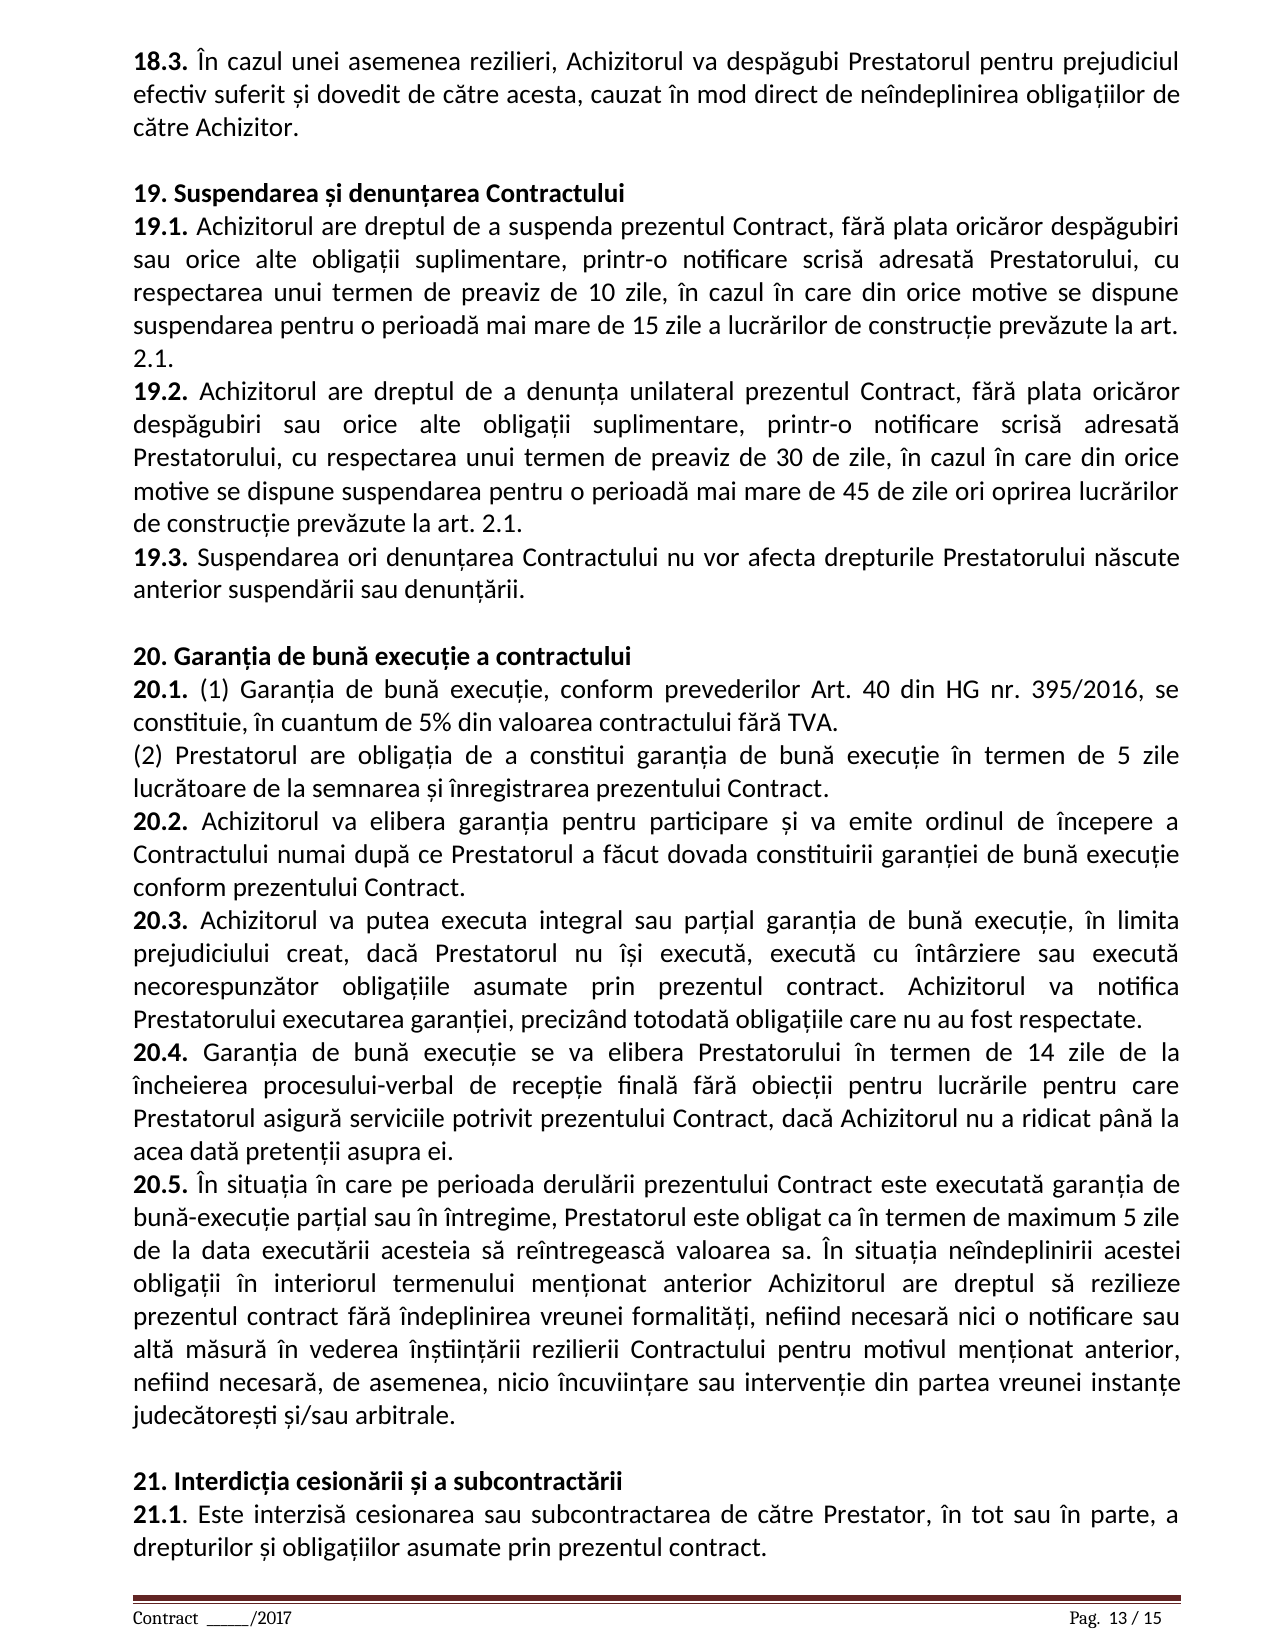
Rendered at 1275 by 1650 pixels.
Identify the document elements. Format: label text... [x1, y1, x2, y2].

text 21. Interdicția cesionării și a subcontractării [133, 1464, 1181, 1497]
text 20.5. În situația în care pe perioada derulării prezentului Contract este executată garanția de bună-execuție parțial sau în întregime, Prestatorul este obligat ca în termen de maximum 5 zile de la data executării acesteia să reîntregească valoarea sa. În situația neîndeplinirii acestei obligații în interiorul termenului menționat anterior Achizitorul are dreptul să rezilieze prezentul contract fără îndeplinirea vreunei formalități, nefiind necesară nici o notificare sau altă măsură în vederea înștiințării rezilierii Contractului pentru motivul menționat anterior, nefiind necesară, de asemenea, nicio încuviințare sau intervenție din partea vreunei instanțe judecătorești și/sau arbitrale. [133, 1167, 1181, 1431]
text 20.4. Garanţia de bună execuţie se va elibera Prestatorului în termen de 14 zile de la încheierea procesului-verbal de recepţie finală fără obiecţii pentru lucrările pentru care Prestatorul asigură serviciile potrivit prezentului Contract, dacă Achizitorul nu a ridicat până la acea dată pretenții asupra ei. [133, 1035, 1181, 1167]
text 21.1. Este interzisă cesionarea sau subcontractarea de către Prestator, în tot sau în parte, a drepturilor și obligațiilor asumate prin prezentul contract. [133, 1497, 1181, 1563]
text 19.3. Suspendarea ori denunţarea Contractului nu vor afecta drepturile Prestatorului născute anterior suspendării sau denunţării. [133, 540, 1181, 606]
text 20.1. (1) Garanţia de bună execuţie, conform prevederilor Art. 40 din HG nr. 395/2016, se constituie, în cuantum de 5% din valoarea contractului fără TVA. [133, 672, 1181, 738]
text 19.2. Achizitorul are dreptul de a denunţa unilateral prezentul Contract, fără plata oricăror despăgubiri sau orice alte obligaţii suplimentare, printr-o notificare scrisă adresată Prestatorului, cu respectarea unui termen de preaviz de 30 de zile, în cazul în care din orice motive se dispune suspendarea pentru o perioadă mai mare de 45 de zile ori oprirea lucrărilor de construcţie prevăzute la art. 2.1. [133, 374, 1181, 540]
text 19.1. Achizitorul are dreptul de a suspenda prezentul Contract, fără plata oricăror despăgubiri sau orice alte obligaţii suplimentare, printr-o notificare scrisă adresată Prestatorului, cu respectarea unui termen de preaviz de 10 zile, în cazul în care din orice motive se dispune suspendarea pentru o perioadă mai mare de 15 zile a lucrărilor de construcţie prevăzute la art. 2.1. [133, 209, 1181, 374]
text 19. Suspendarea şi denunţarea Contractului [133, 176, 1181, 209]
text 18.3. În cazul unei asemenea rezilieri, Achizitorul va despăgubi Prestatorul pentru prejudiciul efectiv suferit și dovedit de către acesta, cauzat în mod direct de neîndeplinirea obligațiilor de către Achizitor. [133, 44, 1181, 143]
text (2) Prestatorul are obligația de a constitui garanţia de bună execuţie în termen de 5 zile lucrătoare de la semnarea şi înregistrarea prezentului Contract. [133, 738, 1181, 804]
text 20.3. Achizitorul va putea executa integral sau parţial garanţia de bună execuţie, în limita prejudiciului creat, dacă Prestatorul nu îşi execută, execută cu întârziere sau execută necorespunzător obligaţiile asumate prin prezentul contract. Achizitorul va notifica Prestatorului executarea garanţiei, precizând totodată obligaţiile care nu au fost respectate. [133, 903, 1181, 1035]
text 20.2. Achizitorul va elibera garanţia pentru participare şi va emite ordinul de începere a Contractului numai după ce Prestatorul a făcut dovada constituirii garanţiei de bună execuţie conform prezentului Contract. [133, 804, 1181, 903]
text 20. Garanţia de bună execuţie a contractului [133, 639, 1181, 672]
